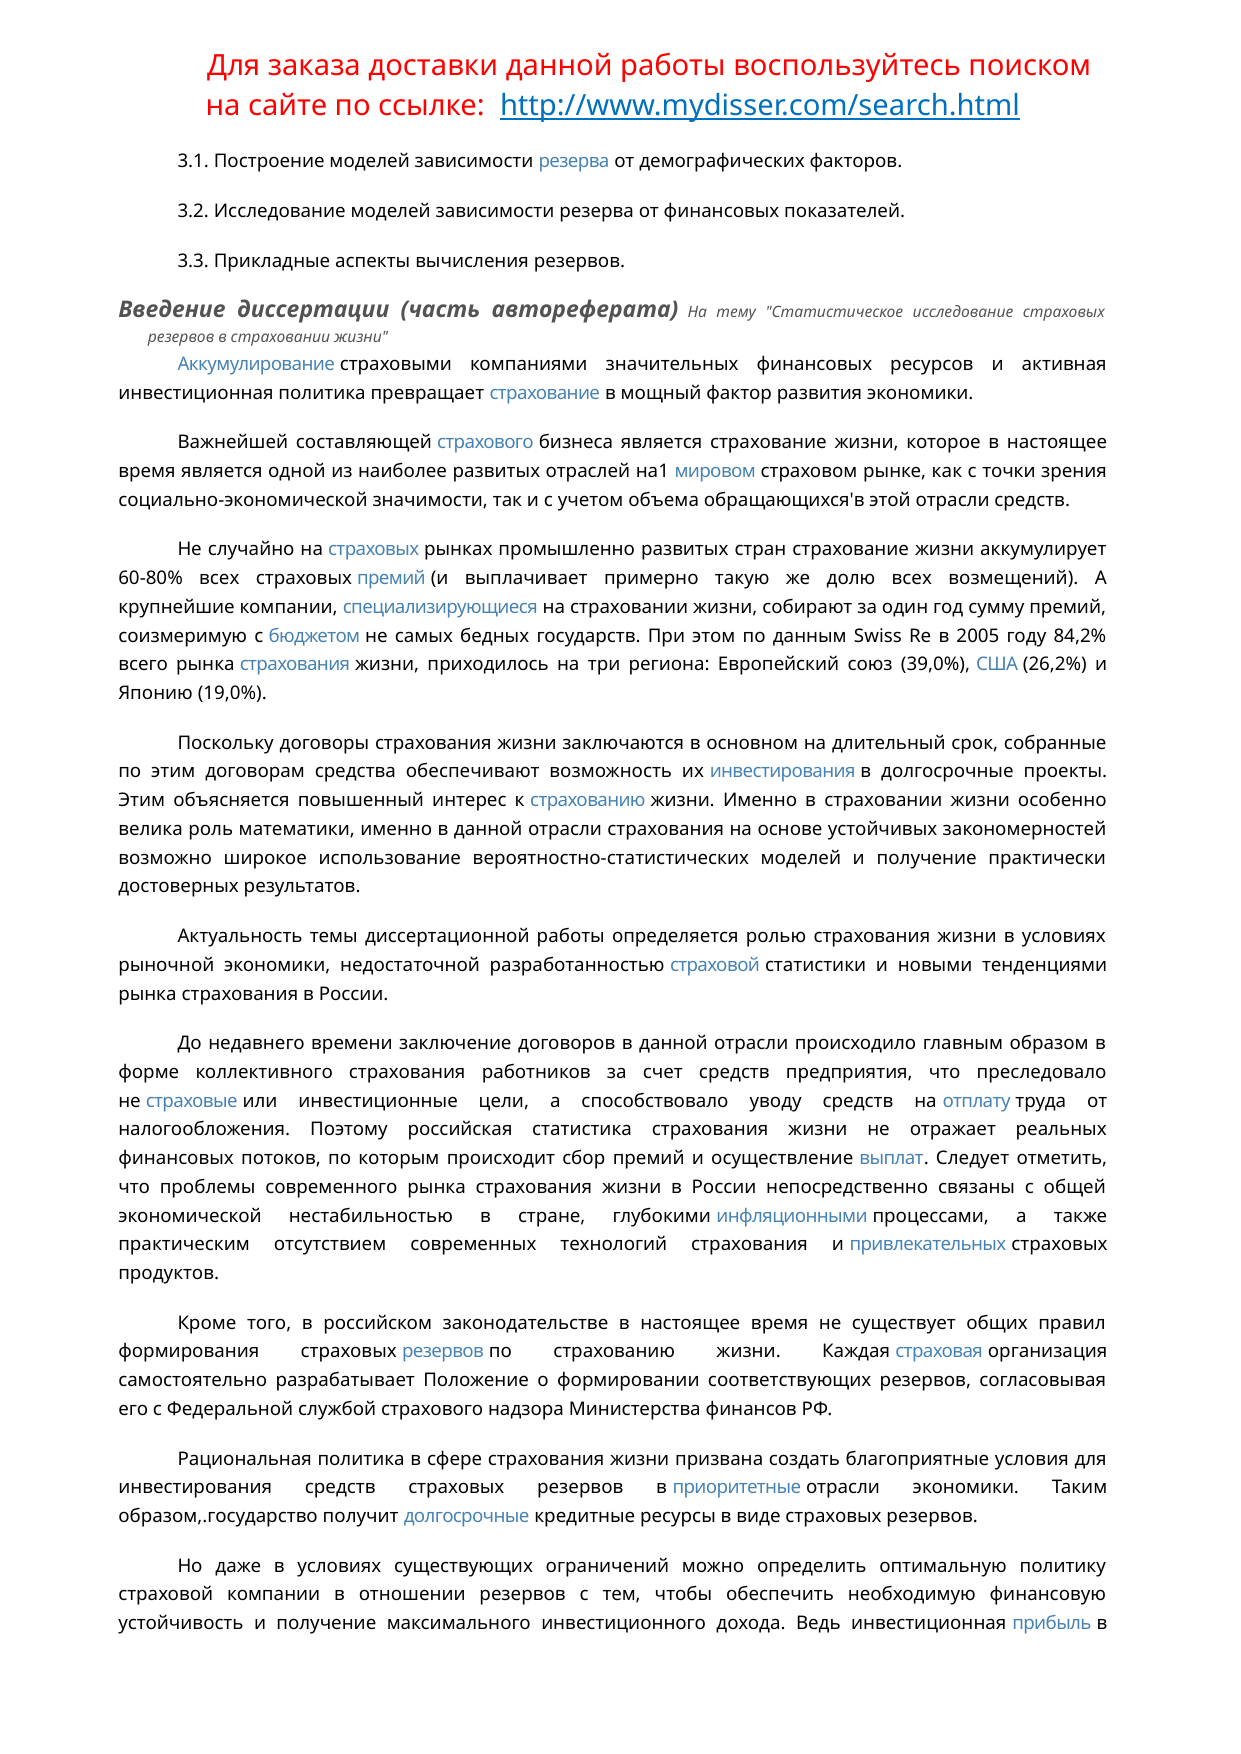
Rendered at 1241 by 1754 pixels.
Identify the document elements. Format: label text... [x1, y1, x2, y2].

subtitle Введение диссертации (часть автореферата) На тему "Статистическое исследование страховых резервов в страховании жизни" [118, 293, 1107, 347]
